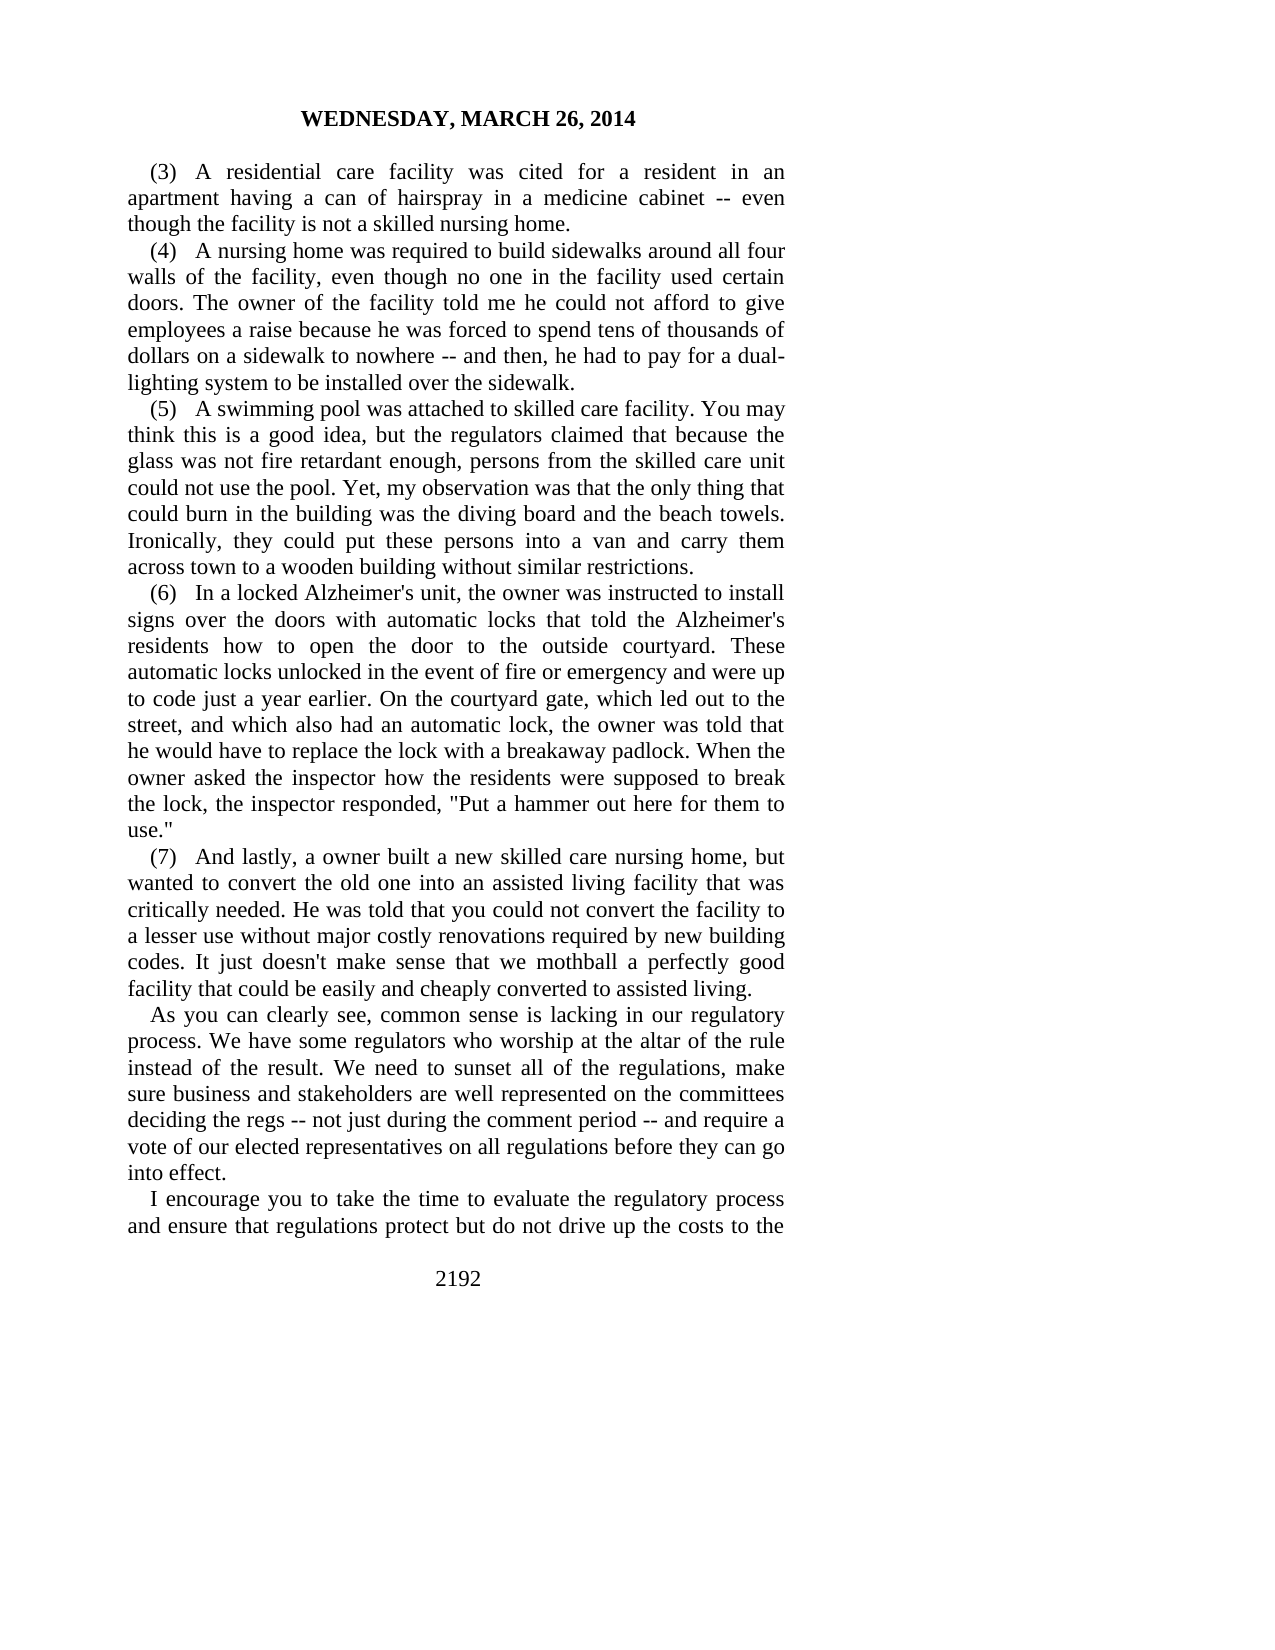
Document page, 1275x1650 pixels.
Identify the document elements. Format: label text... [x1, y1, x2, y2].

text (5) A swimming pool was attached to skilled care facility. You may think this is a good idea, but the regulators claimed that because the glass was not fire retardant enough, persons from the skilled care unit could not use the pool. Yet, my observation was that the only thing that could burn in the building was the diving board and the beach towels. Ironically, they could put these persons into a van and carry them across town to a wooden building without similar restrictions. [127, 395, 786, 579]
text (3) A residential care facility was cited for a resident in an apartment having a can of hairspray in a medicine cabinet -- even though the facility is not a skilled nursing home. [127, 158, 786, 237]
text As you can clearly see, common sense is lacking in our regulatory process. We have some regulators who worship at the altar of the rule instead of the result. We need to sunset all of the regulations, make sure business and stakeholders are well represented on the committees deciding the regs -- not just during the comment period -- and require a vote of our elected representatives on all regulations before they can go into effect. [127, 1001, 786, 1186]
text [127, 1186, 786, 1238]
text (4) A nursing home was required to build sidewalks around all four walls of the facility, even though no one in the facility used certain doors. The owner of the facility told me he could not afford to give employees a raise because he was forced to spend tens of thousands of dollars on a sidewalk to nowhere -- and then, he had to pay for a dual-lighting system to be installed over the sidewalk. [127, 237, 786, 395]
text (7) And lastly, a owner built a new skilled care nursing home, but wanted to convert the old one into an assisted living facility that was critically needed. He was told that you could not convert the facility to a lesser use without major costly renovations required by new building codes. It just doesn't make sense that we mothball a perfectly good facility that could be easily and cheaply converted to assisted living. [127, 843, 786, 1001]
text (6) In a locked Alzheimer's unit, the owner was instructed to install signs over the doors with automatic locks that told the Alzheimer's residents how to open the door to the outside courtyard. These automatic locks unlocked in the event of fire or emergency and were up to code just a year earlier. On the courtyard gate, which led out to the street, and which also had an automatic lock, the owner was told that he would have to replace the lock with a breakaway padlock. When the owner asked the inspector how the residents were supposed to break the lock, the inspector responded, "Put a hammer out here for them to use." [127, 579, 786, 843]
